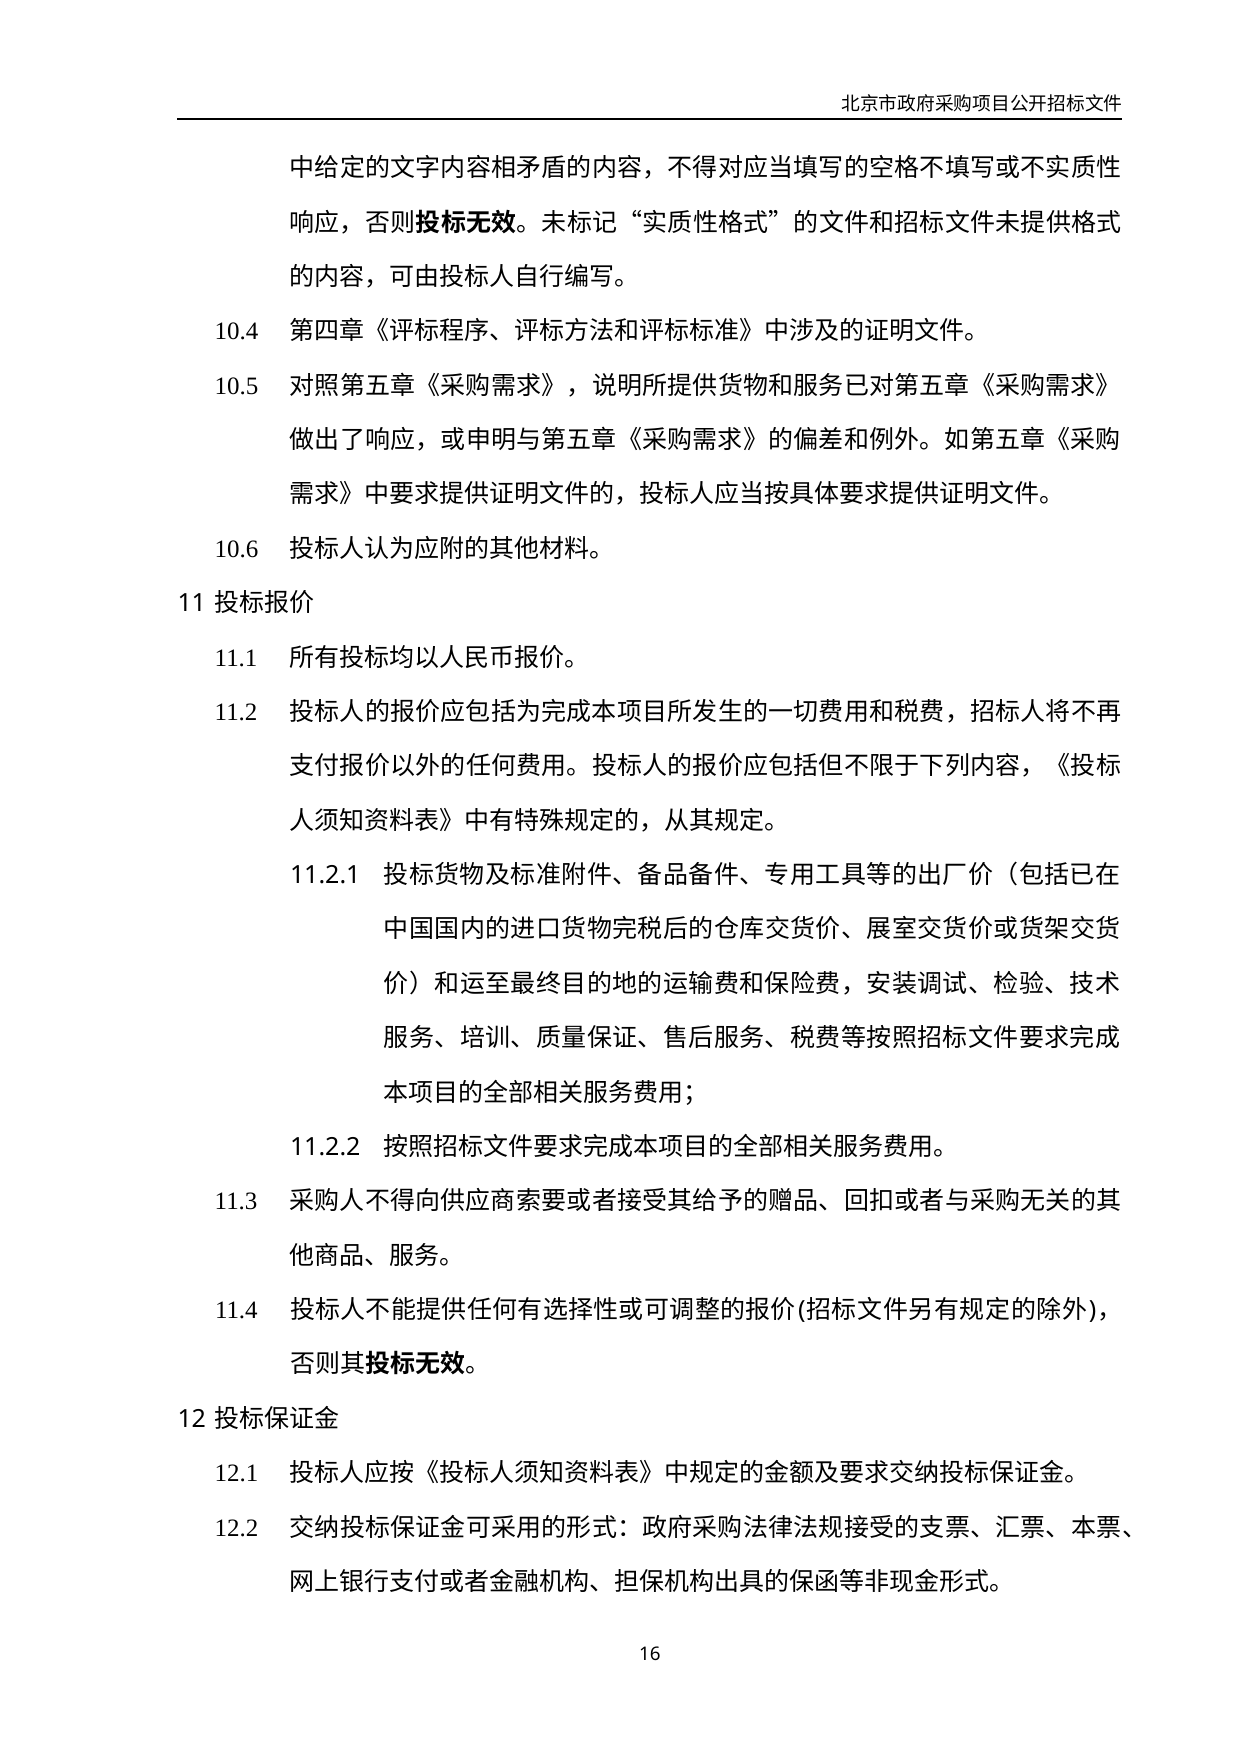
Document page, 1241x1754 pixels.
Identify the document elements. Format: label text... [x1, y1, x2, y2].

list 交纳投标保证金可采用的形式：政府采购法律法规接受的支票、汇票、本票、网上银行支付或者金融机构、担保机构出具的保函等非现金形式。 [214, 1507, 1122, 1598]
list 采购人不得向供应商索要或者接受其给予的赠品、回扣或者与采购无关的其他商品、服务。 [214, 1181, 1122, 1271]
list 投标人认为应附的其他材料。 [214, 528, 1122, 564]
list 按照招标文件要求完成本项目的全部相关服务费用。 [290, 1126, 1122, 1163]
list 对照第五章《采购需求》，说明所提供货物和服务已对第五章《采购需求》做出了响应，或申明与第五章《采购需求》的偏差和例外。如第五章《采购需求》中要求提供证明文件的，投标人应当按具体要求提供证明文件。 [214, 365, 1122, 510]
list 投标人应按《投标人须知资料表》中规定的金额及要求交纳投标保证金。 [214, 1453, 1122, 1489]
list 投标货物及标准附件、备品备件、专用工具等的出厂价（包括已在中国国内的进口货物完税后的仓库交货价、展室交货价或货架交货价）和运至最终目的地的运输费和保险费，安装调试、检验、技术服务、培训、质量保证、售后服务、税费等按照招标文件要求完成本项目的全部相关服务费用； [290, 854, 1122, 1108]
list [214, 148, 1122, 293]
list 投标报价 [177, 583, 1122, 619]
list 第四章《评标程序、评标方法和评标标准》中涉及的证明文件。 [214, 311, 1122, 347]
list 投标保证金 [177, 1398, 1122, 1434]
list 投标人不能提供任何有选择性或可调整的报价(招标文件另有规定的除外)，否则其投标无效。 [215, 1289, 1122, 1380]
list 投标人的报价应包括为完成本项目所发生的一切费用和税费，招标人将不再支付报价以外的任何费用。投标人的报价应包括但不限于下列内容，《投标人须知资料表》中有特殊规定的，从其规定。 [214, 691, 1122, 836]
list 所有投标均以人民币报价。 [214, 637, 1122, 673]
